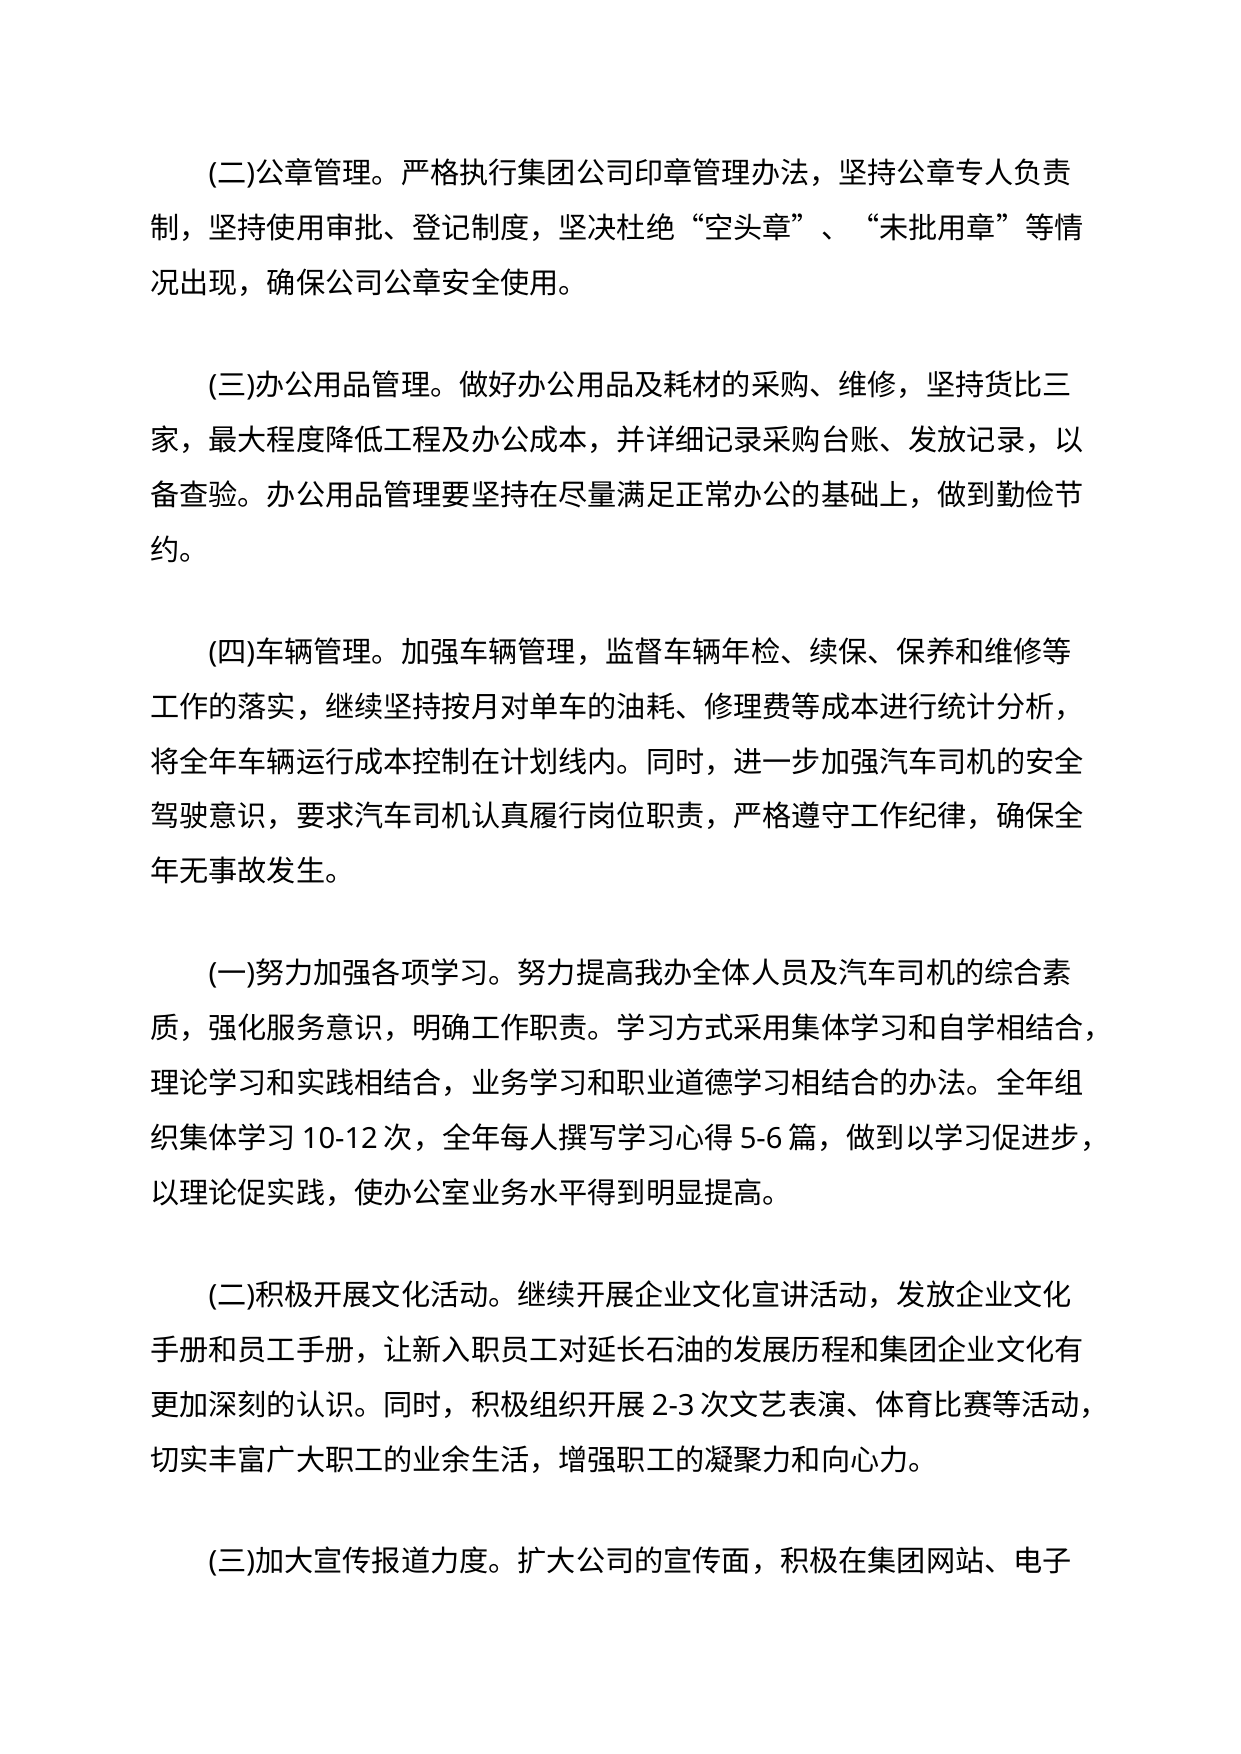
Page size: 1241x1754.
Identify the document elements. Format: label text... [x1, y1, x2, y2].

text (二)积极开展文化活动。继续开展企业文化宣讲活动，发放企业文化手册和员工手册，让新入职员工对延长石油的发展历程和集团企业文化有更加深刻的认识。同时，积极组织开展2-3次文艺表演、体育比赛等活动，切实丰富广大职工的业余生活，增强职工的凝聚力和向心力。 [150, 1271, 1090, 1478]
text (四)车辆管理。加强车辆管理，监督车辆年检、续保、保养和维修等工作的落实，继续坚持按月对单车的油耗、修理费等成本进行统计分析，将全年车辆运行成本控制在计划线内。同时，进一步加强汽车司机的安全驾驶意识，要求汽车司机认真履行岗位职责，严格遵守工作纪律，确保全年无事故发生。 [150, 628, 1090, 890]
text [150, 1538, 1090, 1580]
text (三)办公用品管理。做好办公用品及耗材的采购、维修，坚持货比三家，最大程度降低工程及办公成本，并详细记录采购台账、发放记录，以备查验。办公用品管理要坚持在尽量满足正常办公的基础上，做到勤俭节约。 [150, 362, 1090, 569]
text (一)努力加强各项学习。努力提高我办全体人员及汽车司机的综合素质，强化服务意识，明确工作职责。学习方式采用集体学习和自学相结合，理论学习和实践相结合，业务学习和职业道德学习相结合的办法。全年组织集体学习10-12次，全年每人撰写学习心得5-6篇，做到以学习促进步，以理论促实践，使办公室业务水平得到明显提高。 [150, 950, 1090, 1212]
text (二)公章管理。严格执行集团公司印章管理办法，坚持公章专人负责制，坚持使用审批、登记制度，坚决杜绝“空头章”、“未批用章”等情况出现，确保公司公章安全使用。 [150, 150, 1090, 302]
